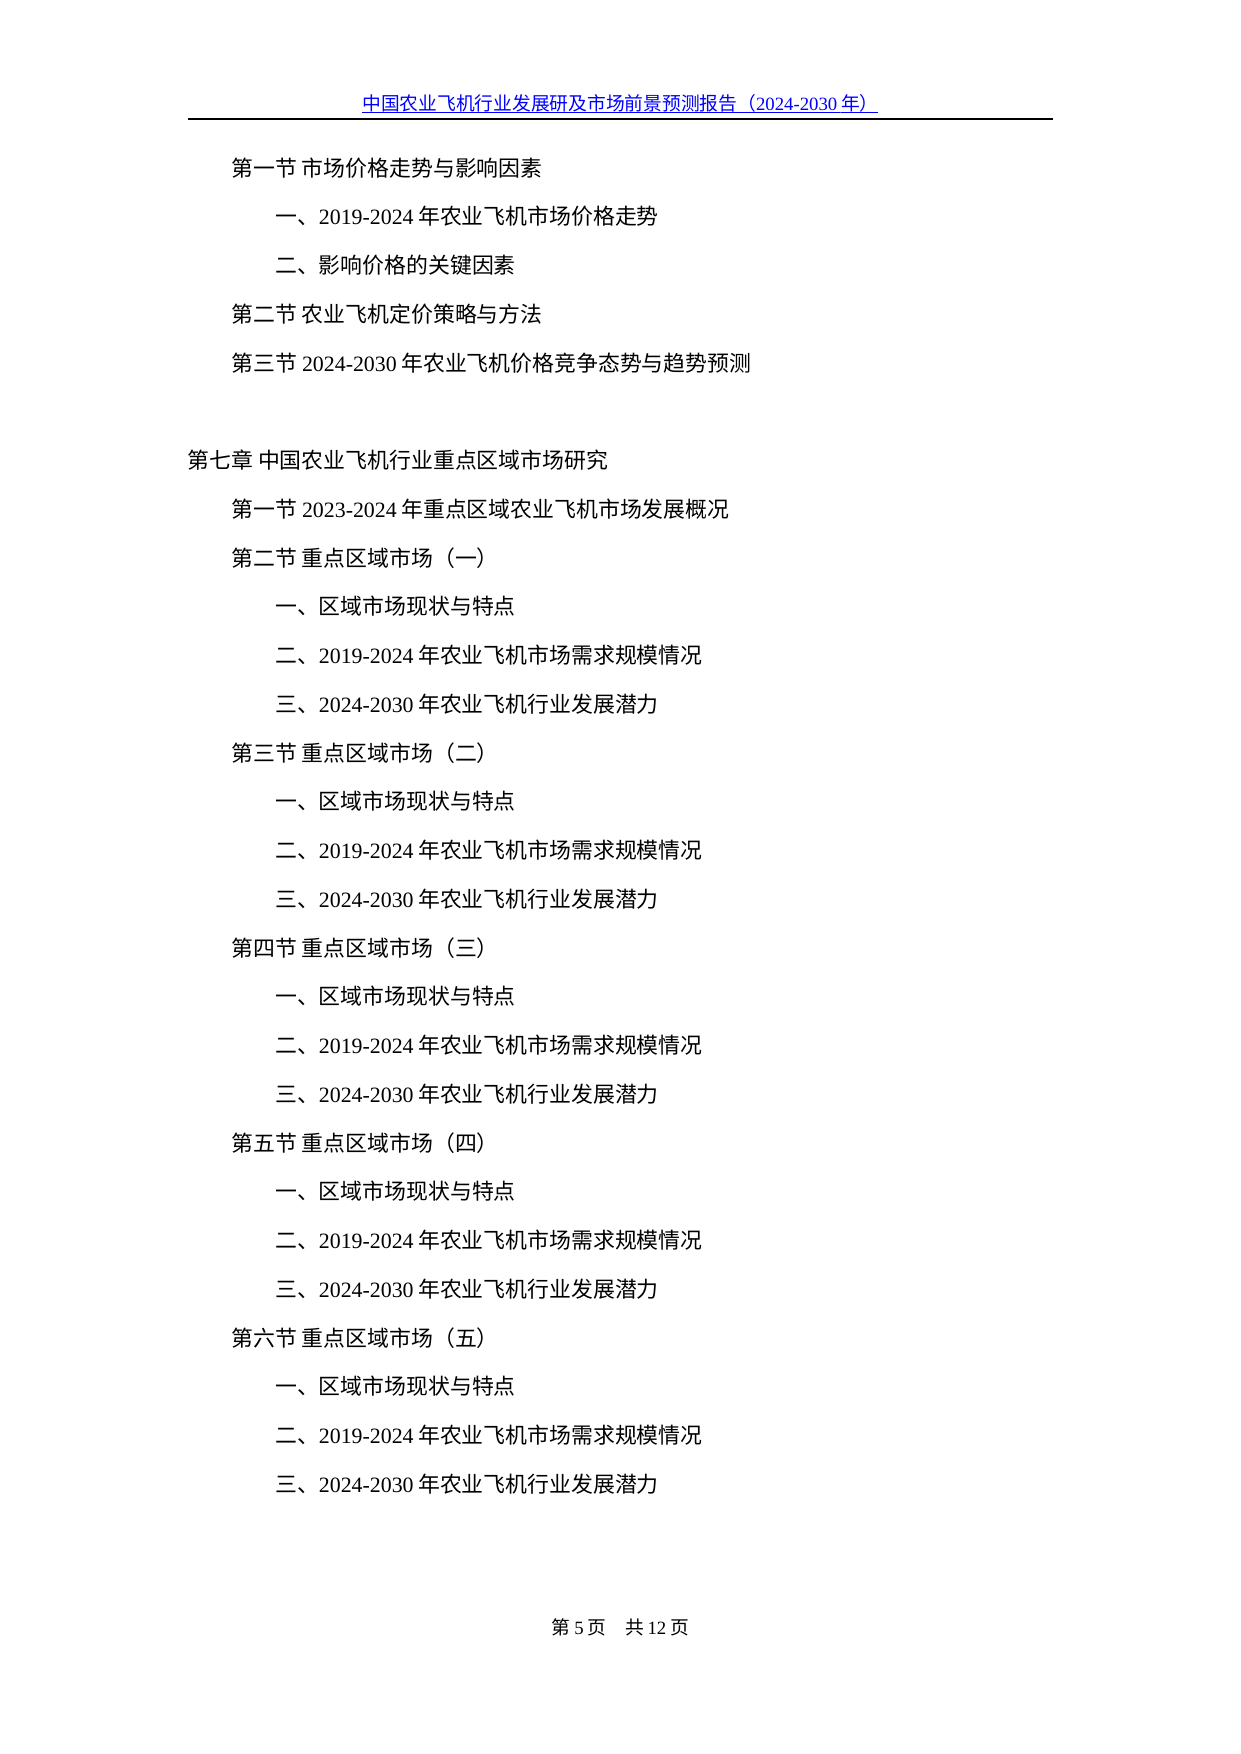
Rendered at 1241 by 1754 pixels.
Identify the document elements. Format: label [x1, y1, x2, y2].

text [187, 150, 1053, 1499]
